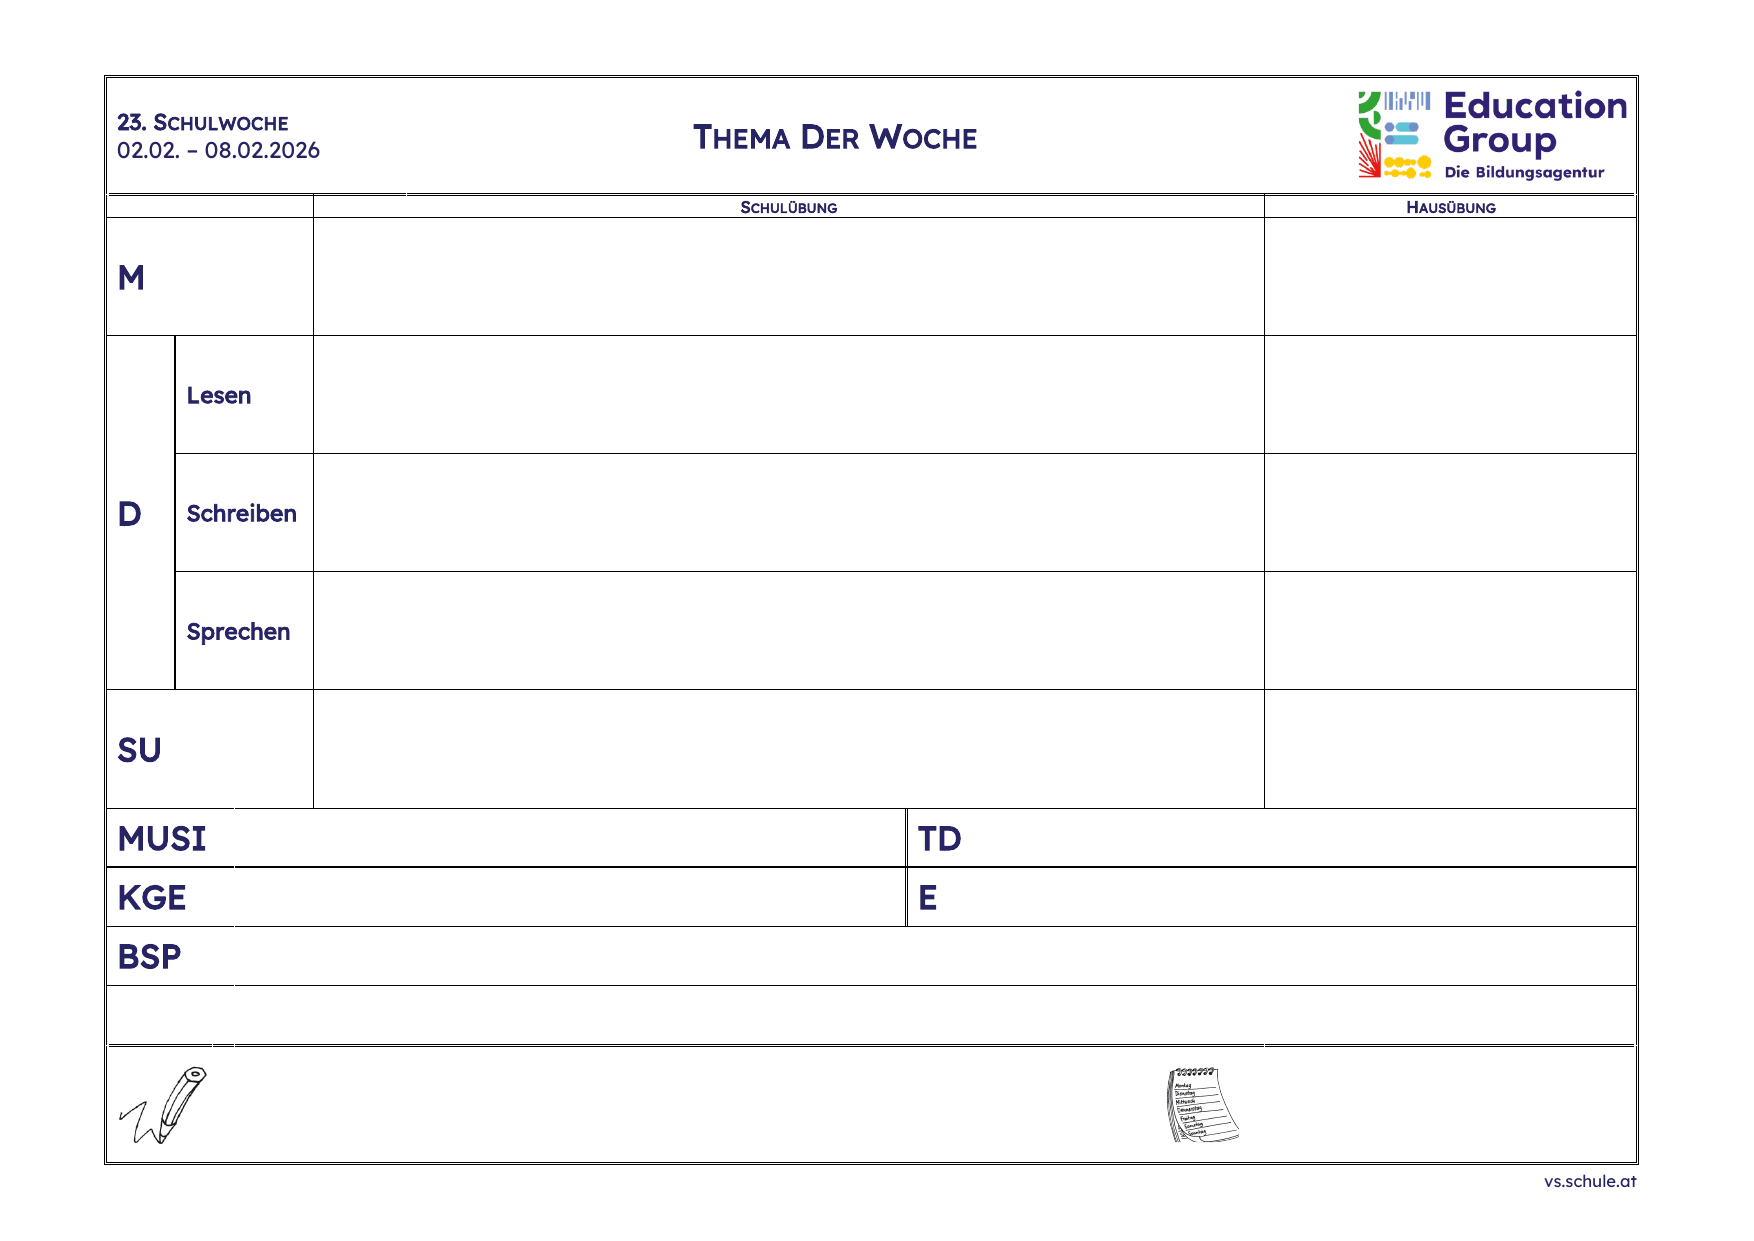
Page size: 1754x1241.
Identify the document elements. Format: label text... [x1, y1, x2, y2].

table_cell Sprechen [176, 572, 313, 689]
table_header 23. Schulwoche 02.02. – 08.02.2026 [107, 78, 406, 193]
table_cell Lesen [176, 336, 313, 453]
text vs.schule.at [118, 75, 1725, 1193]
table_cell [314, 454, 1264, 571]
table_cell Schulübung [314, 196, 1264, 217]
table_header Thema Der Woche [407, 78, 1264, 193]
table_cell [314, 572, 1264, 689]
table_cell [235, 986, 1636, 1044]
table_cell TD [908, 809, 1636, 866]
table_cell [105, 193, 313, 217]
table_cell [1265, 454, 1636, 571]
table_cell [107, 1044, 212, 1162]
table_cell [213, 1047, 1264, 1162]
table_cell M [107, 218, 313, 335]
table_cell [235, 927, 1636, 984]
table_cell [1265, 218, 1636, 335]
table_cell [107, 986, 234, 1044]
picture [1167, 1067, 1239, 1143]
table_cell [314, 336, 1264, 453]
table_cell [1265, 1044, 1636, 1162]
table_cell [1265, 336, 1636, 453]
table_cell SU [107, 690, 313, 807]
table_cell [1265, 690, 1636, 807]
picture [116, 1056, 211, 1149]
table_cell D [107, 336, 174, 689]
table_cell [235, 868, 905, 926]
table_header [1265, 78, 1636, 193]
table_cell [235, 809, 905, 866]
table_cell MUSI [107, 809, 234, 866]
table_cell Hausübung [1265, 193, 1638, 217]
table_cell KGE [107, 868, 234, 926]
table_cell [314, 218, 1264, 335]
table_cell BSP [107, 927, 234, 984]
table_cell [314, 690, 1264, 807]
table_cell [1265, 572, 1636, 689]
table_cell Schreiben [176, 454, 313, 571]
picture [1358, 90, 1627, 181]
table_cell E [908, 868, 1636, 926]
